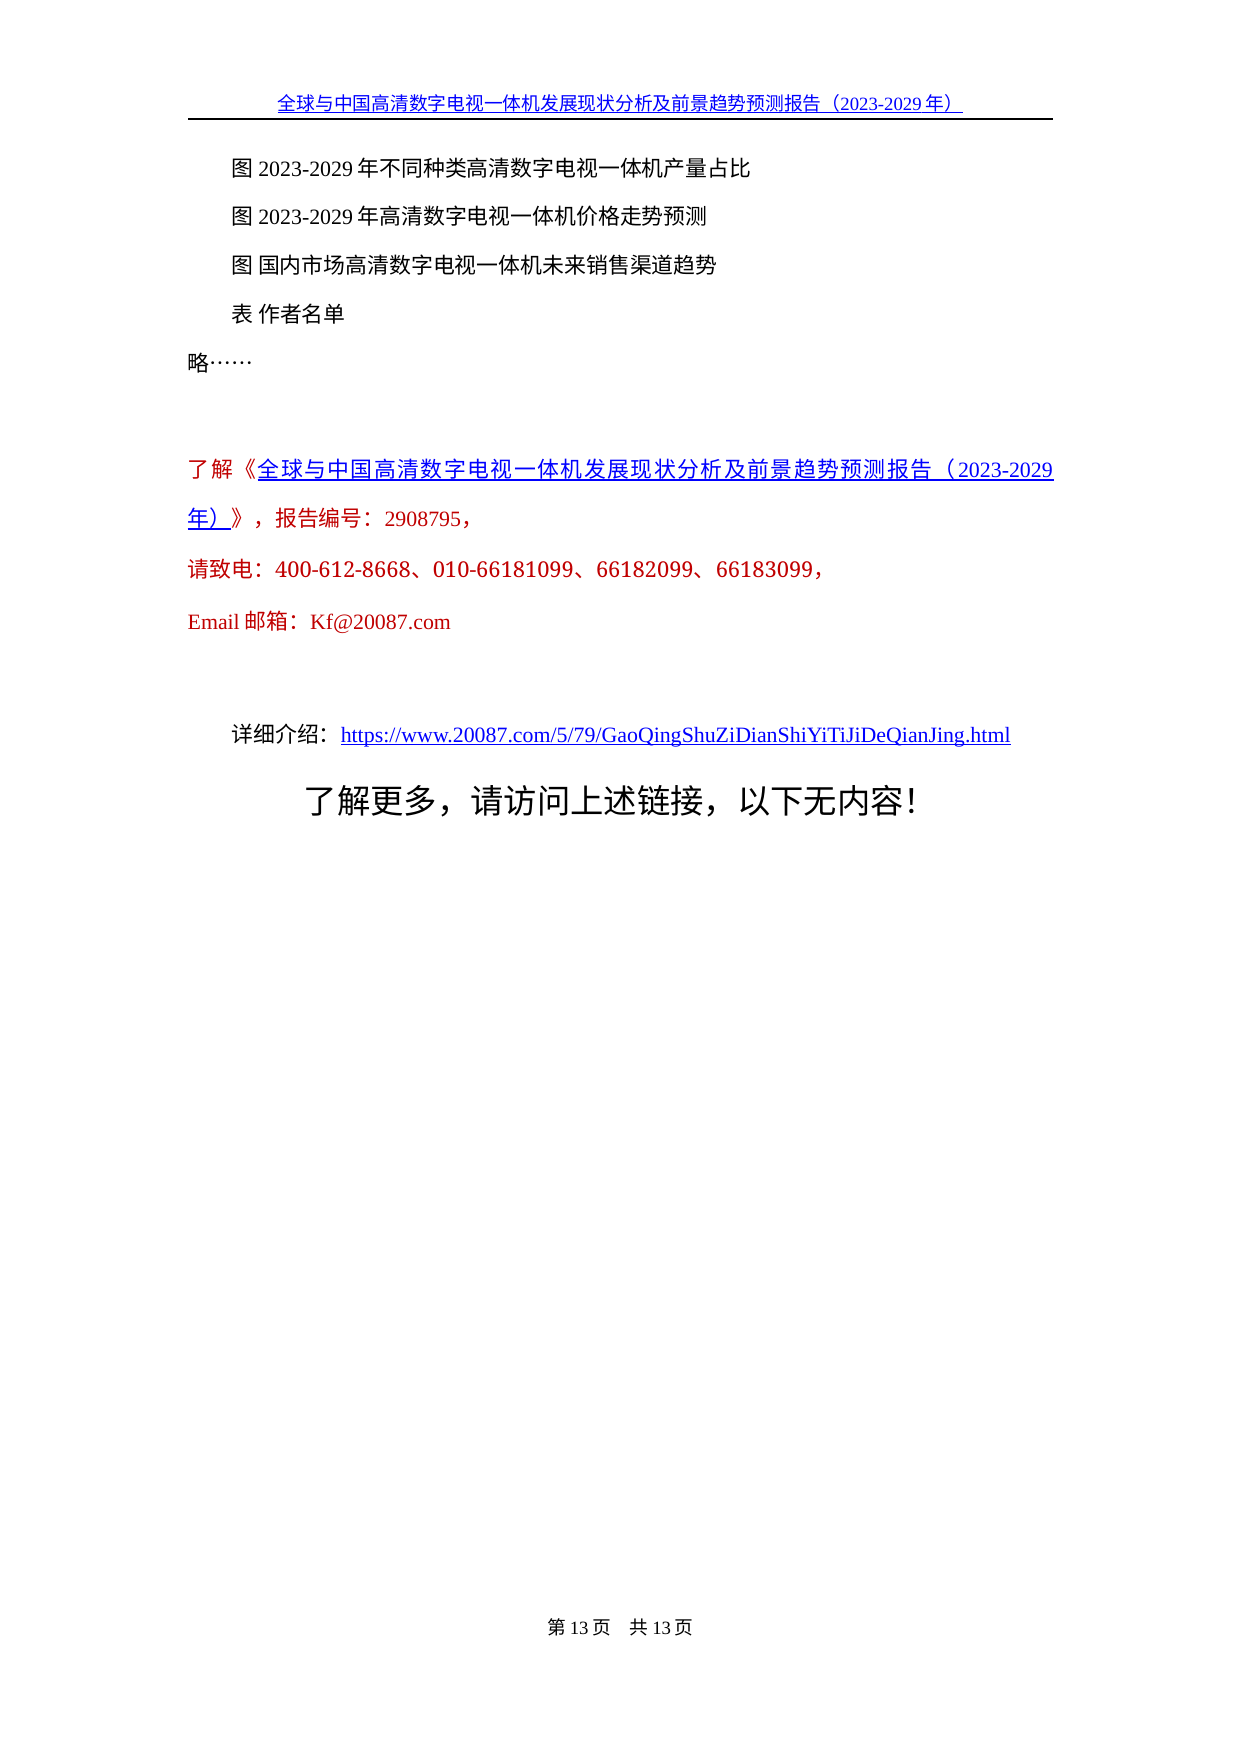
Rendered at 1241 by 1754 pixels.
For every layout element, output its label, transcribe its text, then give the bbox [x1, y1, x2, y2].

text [187, 150, 1053, 378]
title 了解更多，请访问上述链接，以下无内容！ [187, 766, 1053, 831]
text 请致电：400-612-8668、010-66181099、66182099、66183099， [187, 552, 1053, 584]
text Email邮箱：Kf@20087.com [187, 603, 1053, 636]
text 了解《全球与中国高清数字电视一体机发展现状分析及前景趋势预测报告（2023-2029年）》，报告编号：2908795， [187, 452, 1053, 533]
text 详细介绍：https://www.20087.com/5/79/GaoQingShuZiDianShiYiTiJiDeQianJing.html [187, 716, 1053, 749]
